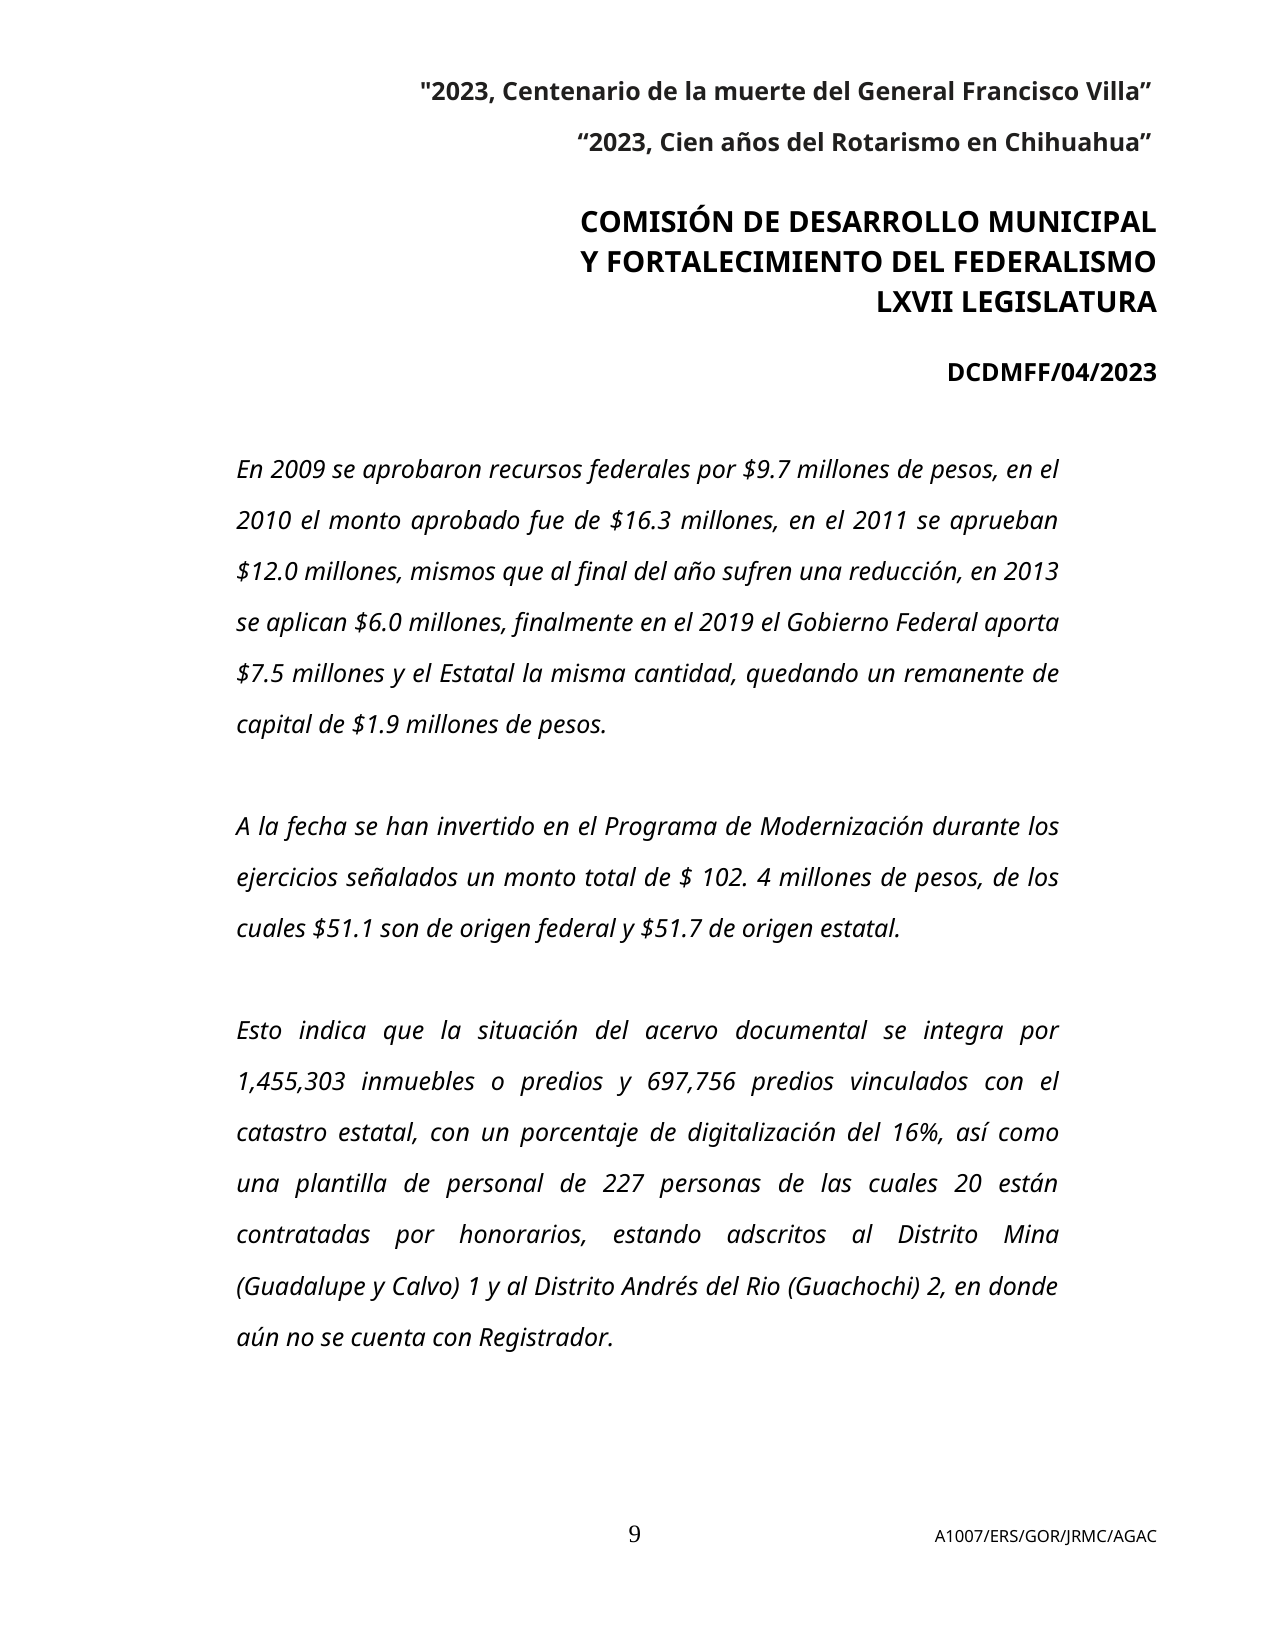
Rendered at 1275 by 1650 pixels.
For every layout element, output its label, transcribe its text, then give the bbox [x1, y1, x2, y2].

text En 2009 se aprobaron recursos federales por $9.7 millones de pesos, en el 2010 el monto aprobado fue de $16.3 millones, en el 2011 se aprueban $12.0 millones, mismos que al final del año sufren una reducción, en 2013 se aplican $6.0 millones, finalmente en el 2019 el Gobierno Federal aporta $7.5 millones y el Estatal la misma cantidad, quedando un remanente de capital de $1.9 millones de pesos. [236, 451, 1063, 741]
text Esto indica que la situación del acervo documental se integra por 1,455,303 inmuebles o predios y 697,756 predios vinculados con el catastro estatal, con un porcentaje de digitalización del 16%, así como una plantilla de personal de 227 personas de las cuales 20 están contratadas por honorarios, estando adscritos al Distrito Mina (Guadalupe y Calvo) 1 y al Distrito Andrés del Rio (Guachochi) 2, en donde aún no se cuenta con Registrador. [236, 1013, 1063, 1353]
text A la fecha se han invertido en el Programa de Modernización durante los ejercicios señalados un monto total de $ 102. 4 millones de pesos, de los cuales $51.1 son de origen federal y $51.7 de origen estatal. [236, 809, 1063, 945]
